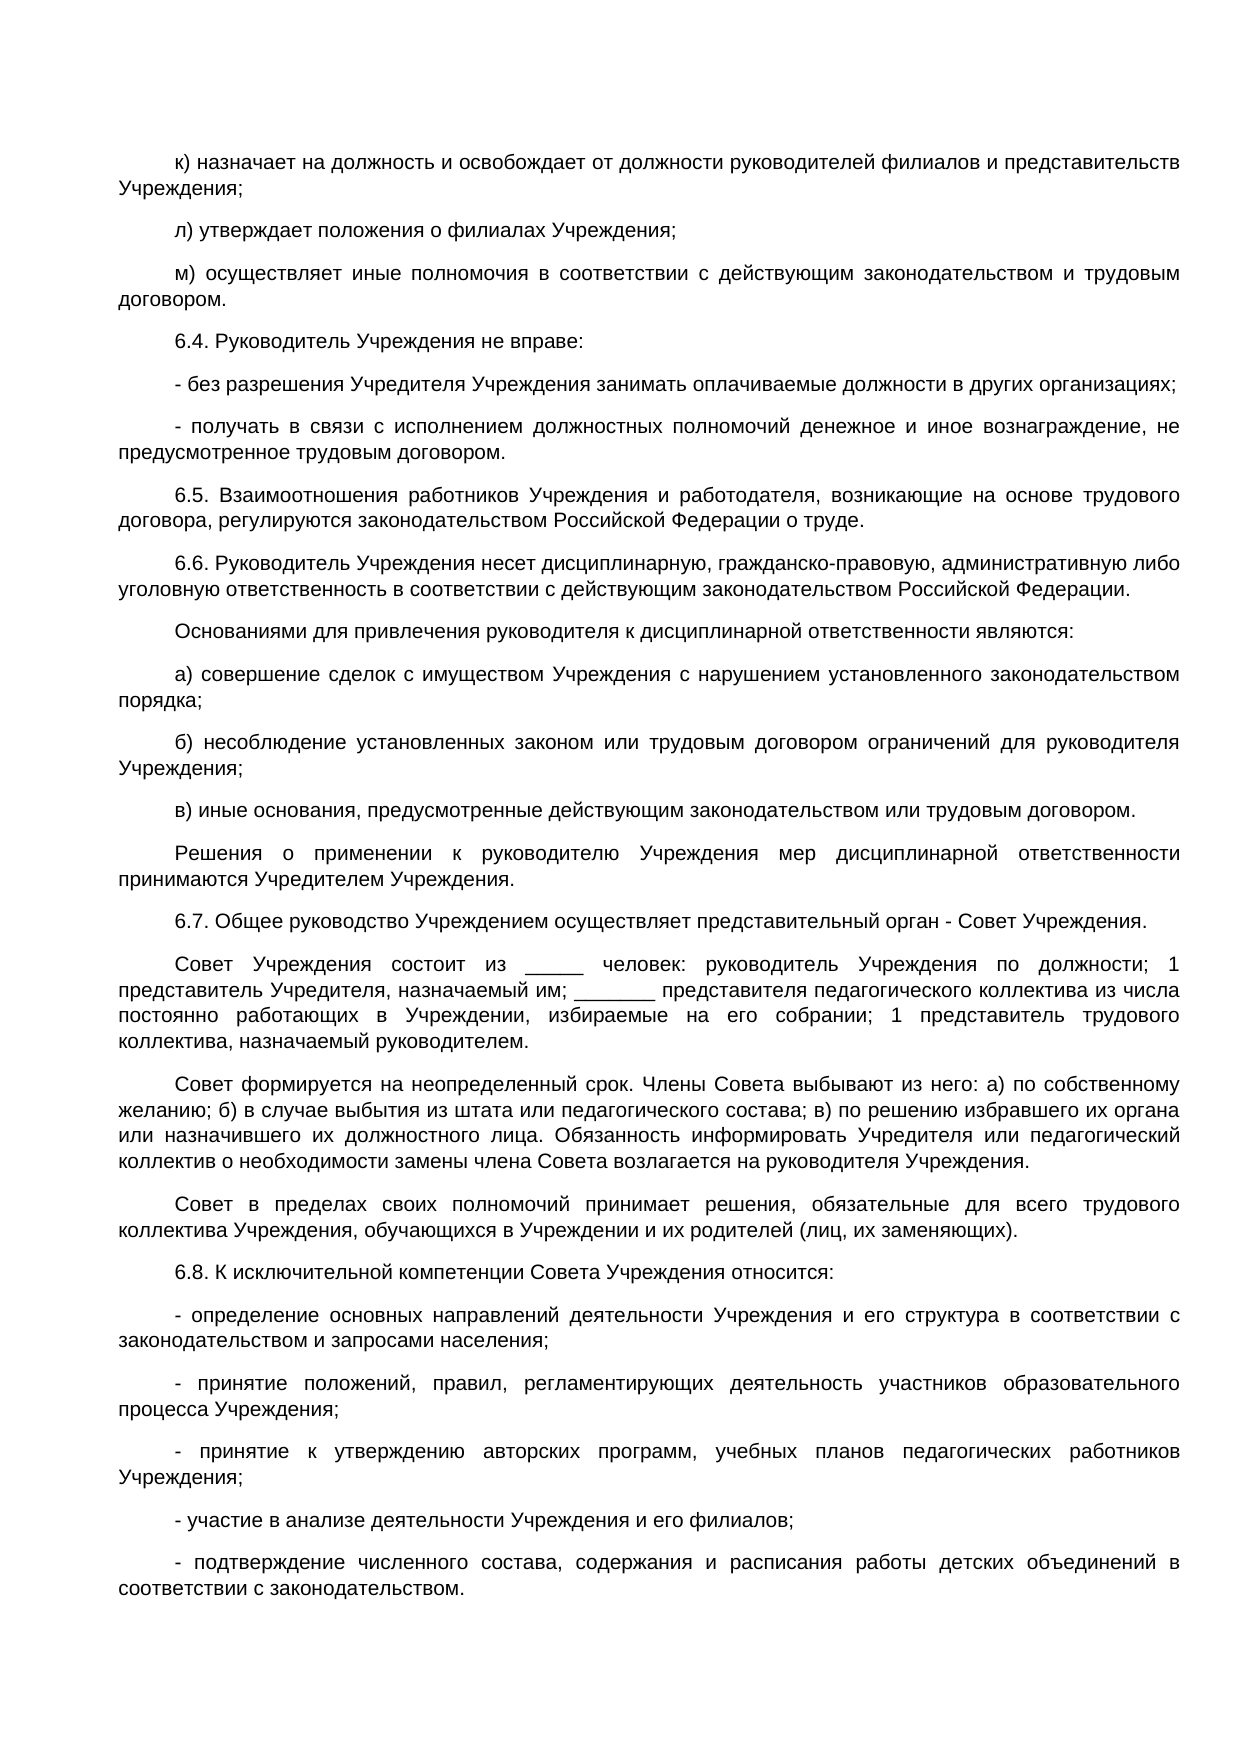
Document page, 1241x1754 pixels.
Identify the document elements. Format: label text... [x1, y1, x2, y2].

text в) иные основания, предусмотренные действующим законодательством или трудовым договором. [118, 798, 1181, 822]
text м) осуществляет иные полномочия в соответствии с действующим законодательством и трудовым договором. [118, 261, 1181, 311]
text л) утверждает положения о филиалах Учреждения; [118, 218, 1181, 242]
text б) несоблюдение установленных законом или трудовым договором ограничений для руководителя Учреждения; [118, 730, 1181, 780]
text - без разрешения Учредителя Учреждения занимать оплачиваемые должности в других организациях; [118, 372, 1181, 396]
text 6.4. Руководитель Учреждения не вправе: [118, 329, 1181, 353]
text 6.8. К исключительной компетенции Совета Учреждения относится: [118, 1260, 1181, 1284]
text к) назначает на должность и освобождает от должности руководителей филиалов и представительств Учреждения; [118, 150, 1181, 200]
text Решения о применении к руководителю Учреждения мер дисциплинарной ответственности принимаются Учредителем Учреждения. [118, 841, 1181, 891]
text Совет Учреждения состоит из _____ человек: руководитель Учреждения по должности; 1 представитель Учредителя, назначаемый им; _______ представителя педагогического коллектива из числа постоянно работающих в Учреждении, избираемые на его собрании; 1 представитель трудового коллектива, назначаемый руководителем. [118, 952, 1181, 1053]
text 6.6. Руководитель Учреждения несет дисциплинарную, гражданско-правовую, административную либо уголовную ответственность в соответствии с действующим законодательством Российской Федерации. [118, 551, 1181, 601]
text - получать в связи с исполнением должностных полномочий денежное и иное вознаграждение, не предусмотренное трудовым договором. [118, 414, 1181, 464]
text - подтверждение численного состава, содержания и расписания работы детских объединений в соответствии с законодательством. [118, 1550, 1181, 1600]
text 6.7. Общее руководство Учреждением осуществляет представительный орган - Совет Учреждения. [118, 909, 1181, 933]
text Совет в пределах своих полномочий принимает решения, обязательные для всего трудового коллектива Учреждения, обучающихся в Учреждении и их родителей (лиц, их заменяющих). [118, 1192, 1181, 1241]
text 6.5. Взаимоотношения работников Учреждения и работодателя, возникающие на основе трудового договора, регулируются законодательством Российской Федерации о труде. [118, 482, 1181, 532]
text Основаниями для привлечения руководителя к дисциплинарной ответственности являются: [118, 619, 1181, 643]
text - принятие к утверждению авторских программ, учебных планов педагогических работников Учреждения; [118, 1439, 1181, 1489]
text - участие в анализе деятельности Учреждения и его филиалов; [118, 1507, 1181, 1531]
text Совет формируется на неопределенный срок. Члены Совета выбывают из него: а) по собственному желанию; б) в случае выбытия из штата или педагогического состава; в) по решению избравшего их органа или назначившего их должностного лица. Обязанность информировать Учредителя или педагогический коллектив о необходимости замены члена Совета возлагается на руководителя Учреждения. [118, 1072, 1181, 1173]
text а) совершение сделок с имуществом Учреждения с нарушением установленного законодательством порядка; [118, 662, 1181, 711]
text - принятие положений, правил, регламентирующих деятельность участников образовательного процесса Учреждения; [118, 1371, 1181, 1421]
text - определение основных направлений деятельности Учреждения и его структура в соответствии с законодательством и запросами населения; [118, 1302, 1181, 1352]
